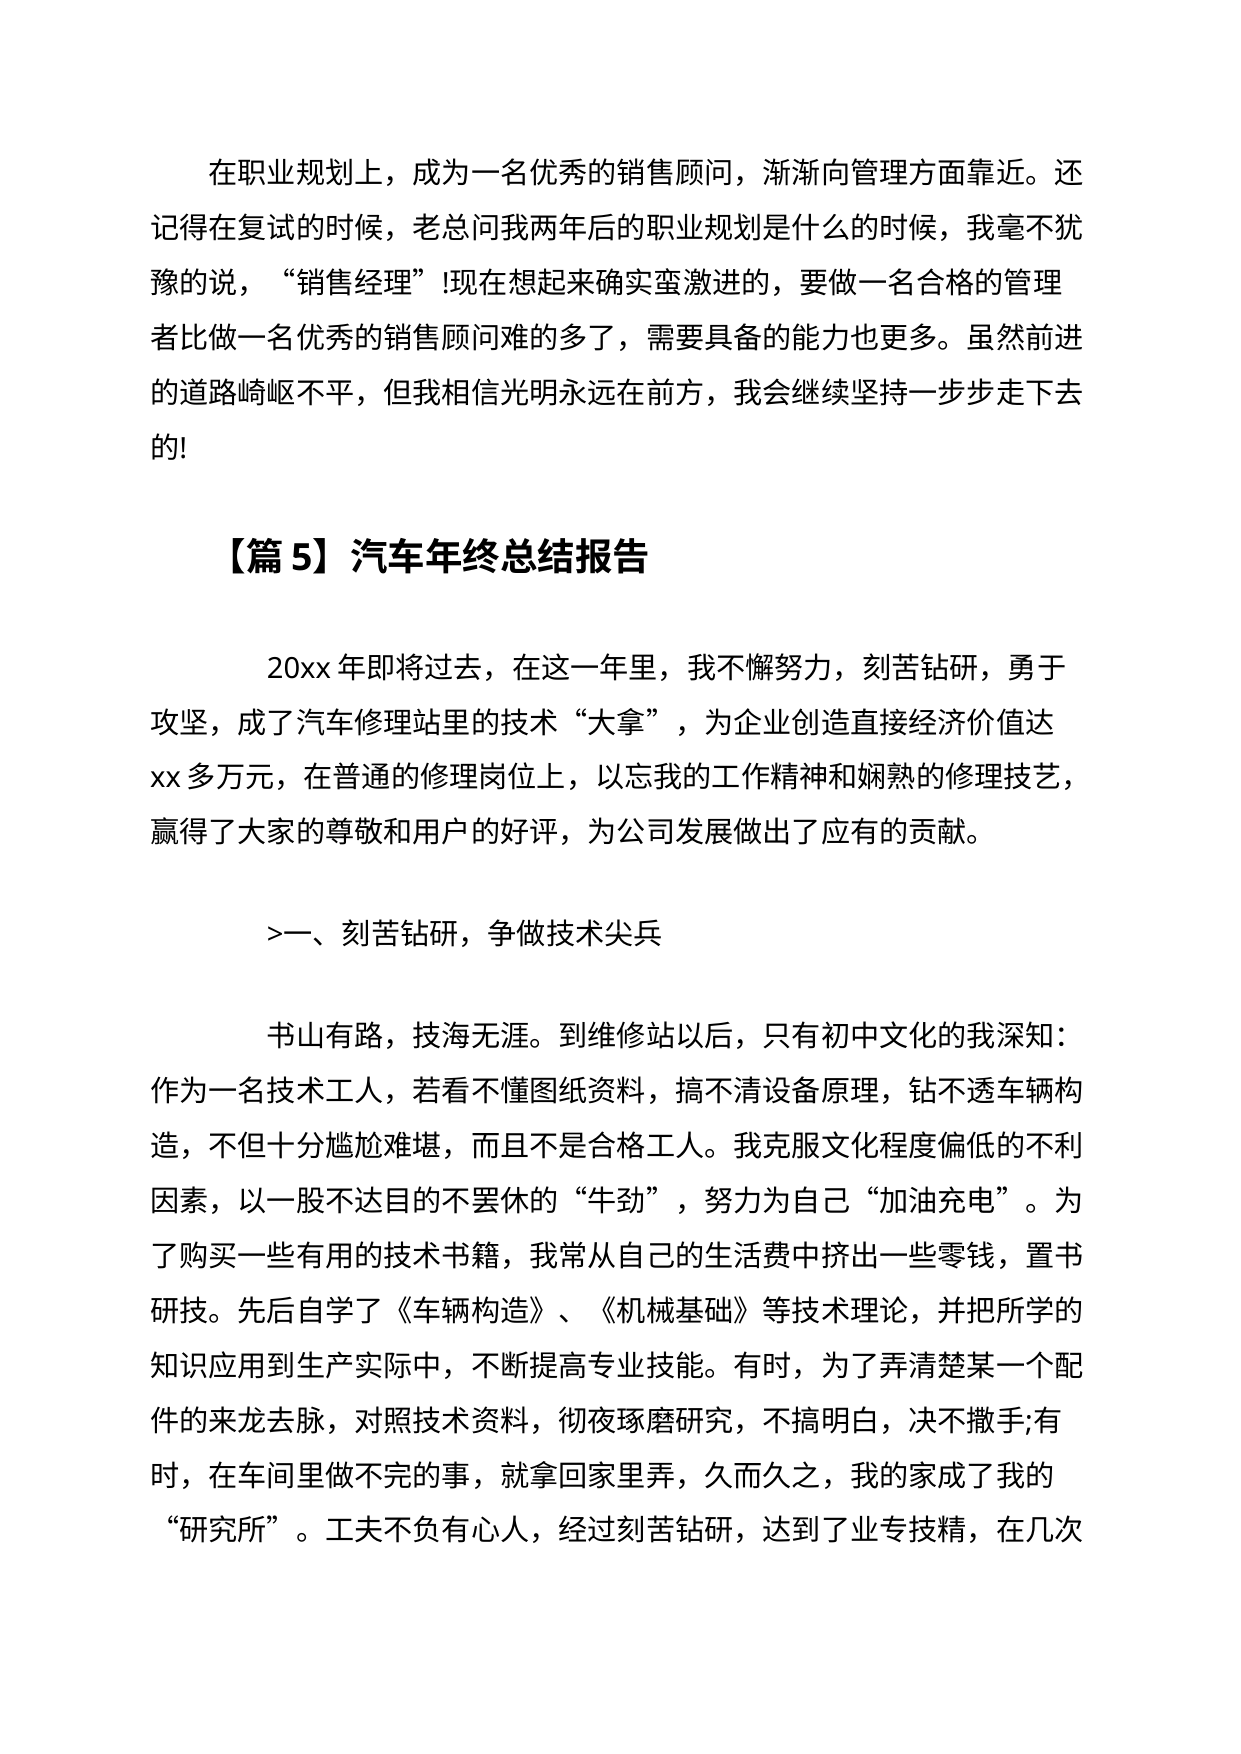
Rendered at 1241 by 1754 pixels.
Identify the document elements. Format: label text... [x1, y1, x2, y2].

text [150, 1013, 1090, 1549]
text 20xx年即将过去，在这一年里，我不懈努力，刻苦钻研，勇于攻坚，成了汽车修理站里的技术“大拿”，为企业创造直接经济价值达xx多万元，在普通的修理岗位上，以忘我的工作精神和娴熟的修理技艺，赢得了大家的尊敬和用户的好评，为公司发展做出了应有的贡献。 [150, 644, 1090, 851]
text 【篇5】汽车年终总结报告 [150, 527, 1090, 581]
text >一、刻苦钻研，争做技术尖兵 [150, 911, 1090, 953]
text 在职业规划上，成为一名优秀的销售顾问，渐渐向管理方面靠近。还记得在复试的时候，老总问我两年后的职业规划是什么的时候，我毫不犹豫的说，“销售经理”!现在想起来确实蛮激进的，要做一名合格的管理者比做一名优秀的销售顾问难的多了，需要具备的能力也更多。虽然前进的道路崎岖不平，但我相信光明永远在前方，我会继续坚持一步步走下去的! [150, 150, 1090, 467]
